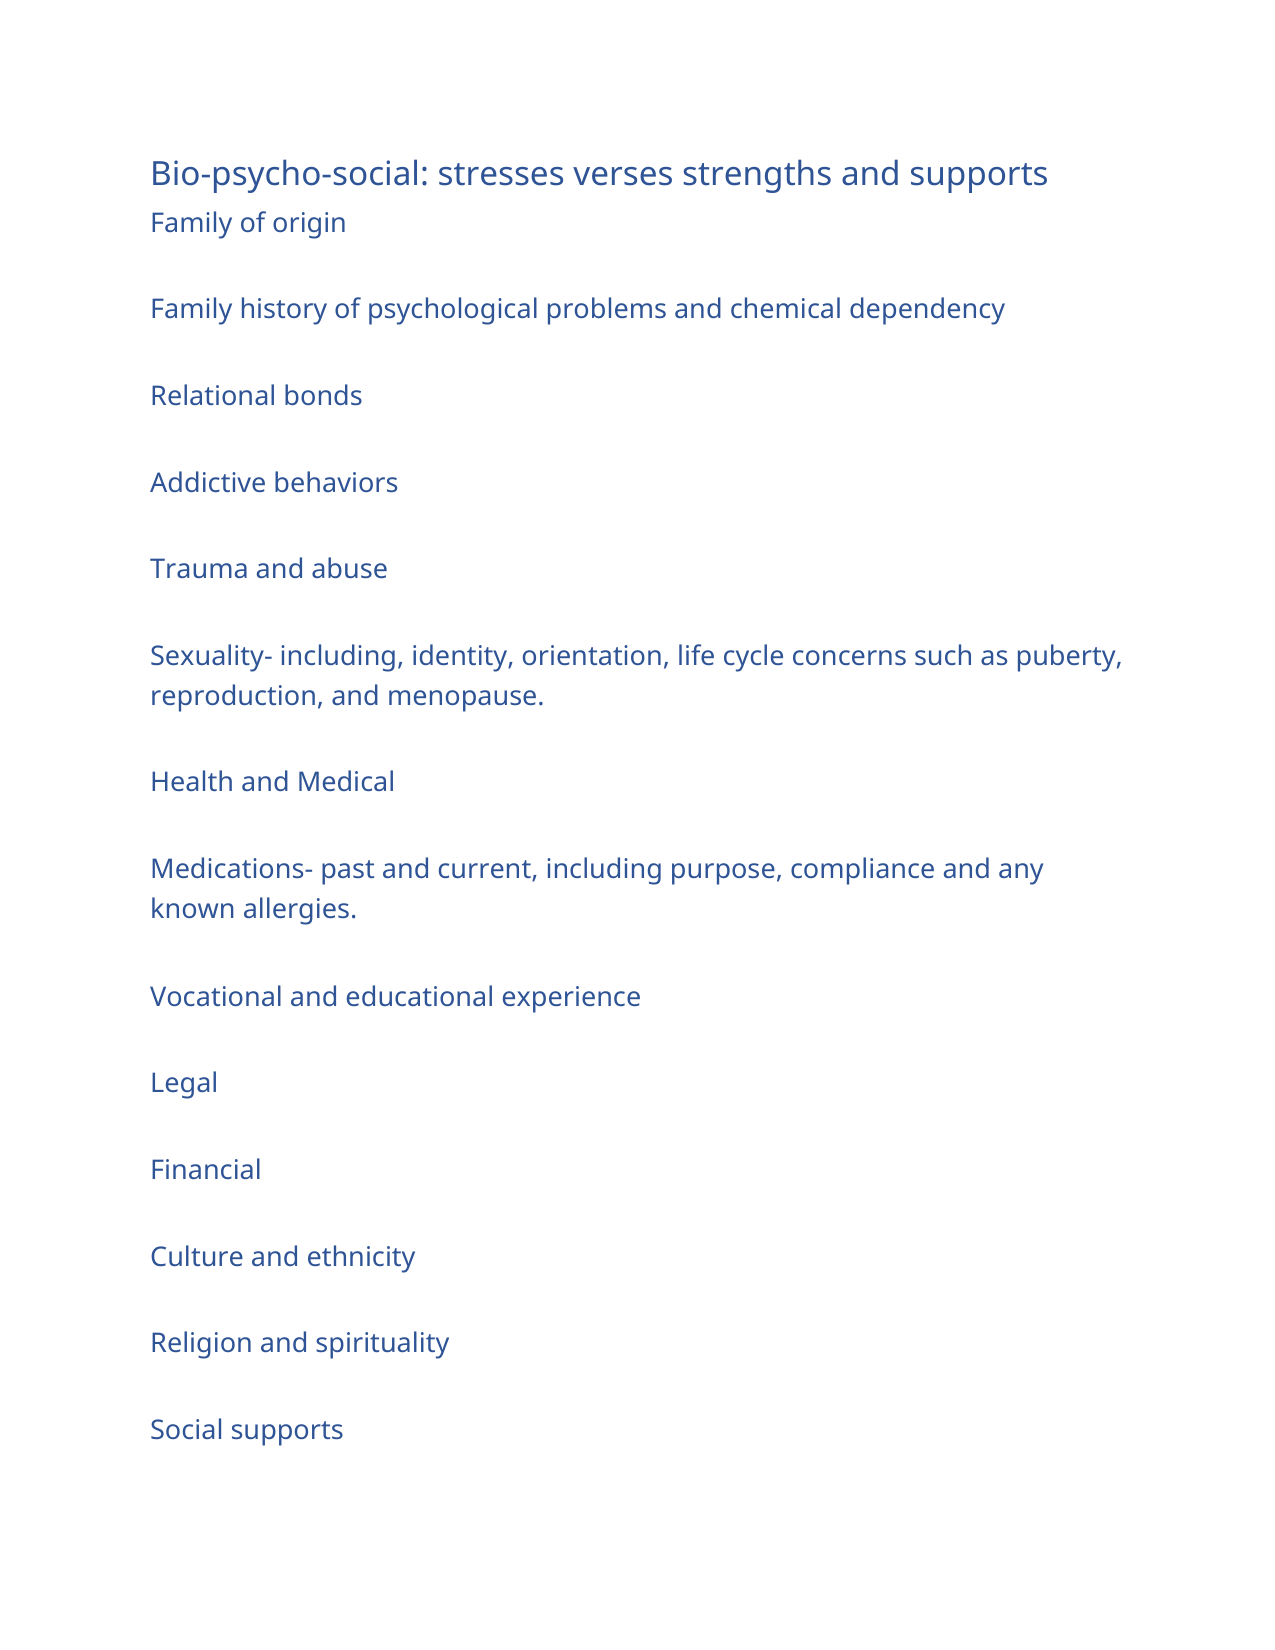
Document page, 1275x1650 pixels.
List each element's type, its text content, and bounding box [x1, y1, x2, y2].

subtitle Vocational and educational experience [150, 977, 1125, 1014]
subtitle Sexuality- including, identity, orientation, life cycle concerns such as puberty, reproduction, and menopause. [150, 636, 1125, 713]
subtitle Family of origin [150, 203, 1125, 240]
subtitle Culture and ethnicity [150, 1237, 1125, 1274]
subtitle Relational bonds [150, 376, 1125, 413]
subtitle Bio-psycho-social: stresses verses strengths and supports [150, 150, 1125, 195]
subtitle Religion and spirituality [150, 1324, 1125, 1361]
subtitle Addictive behaviors [150, 463, 1125, 500]
subtitle Financial [150, 1151, 1125, 1187]
subtitle Health and Medical [150, 763, 1125, 800]
subtitle Medications- past and current, including purpose, compliance and any known allergies. [150, 849, 1125, 926]
subtitle Social supports [150, 1411, 1125, 1447]
subtitle Trauma and abuse [150, 550, 1125, 587]
subtitle Legal [150, 1064, 1125, 1101]
subtitle Family history of psychological problems and chemical dependency [150, 290, 1125, 327]
